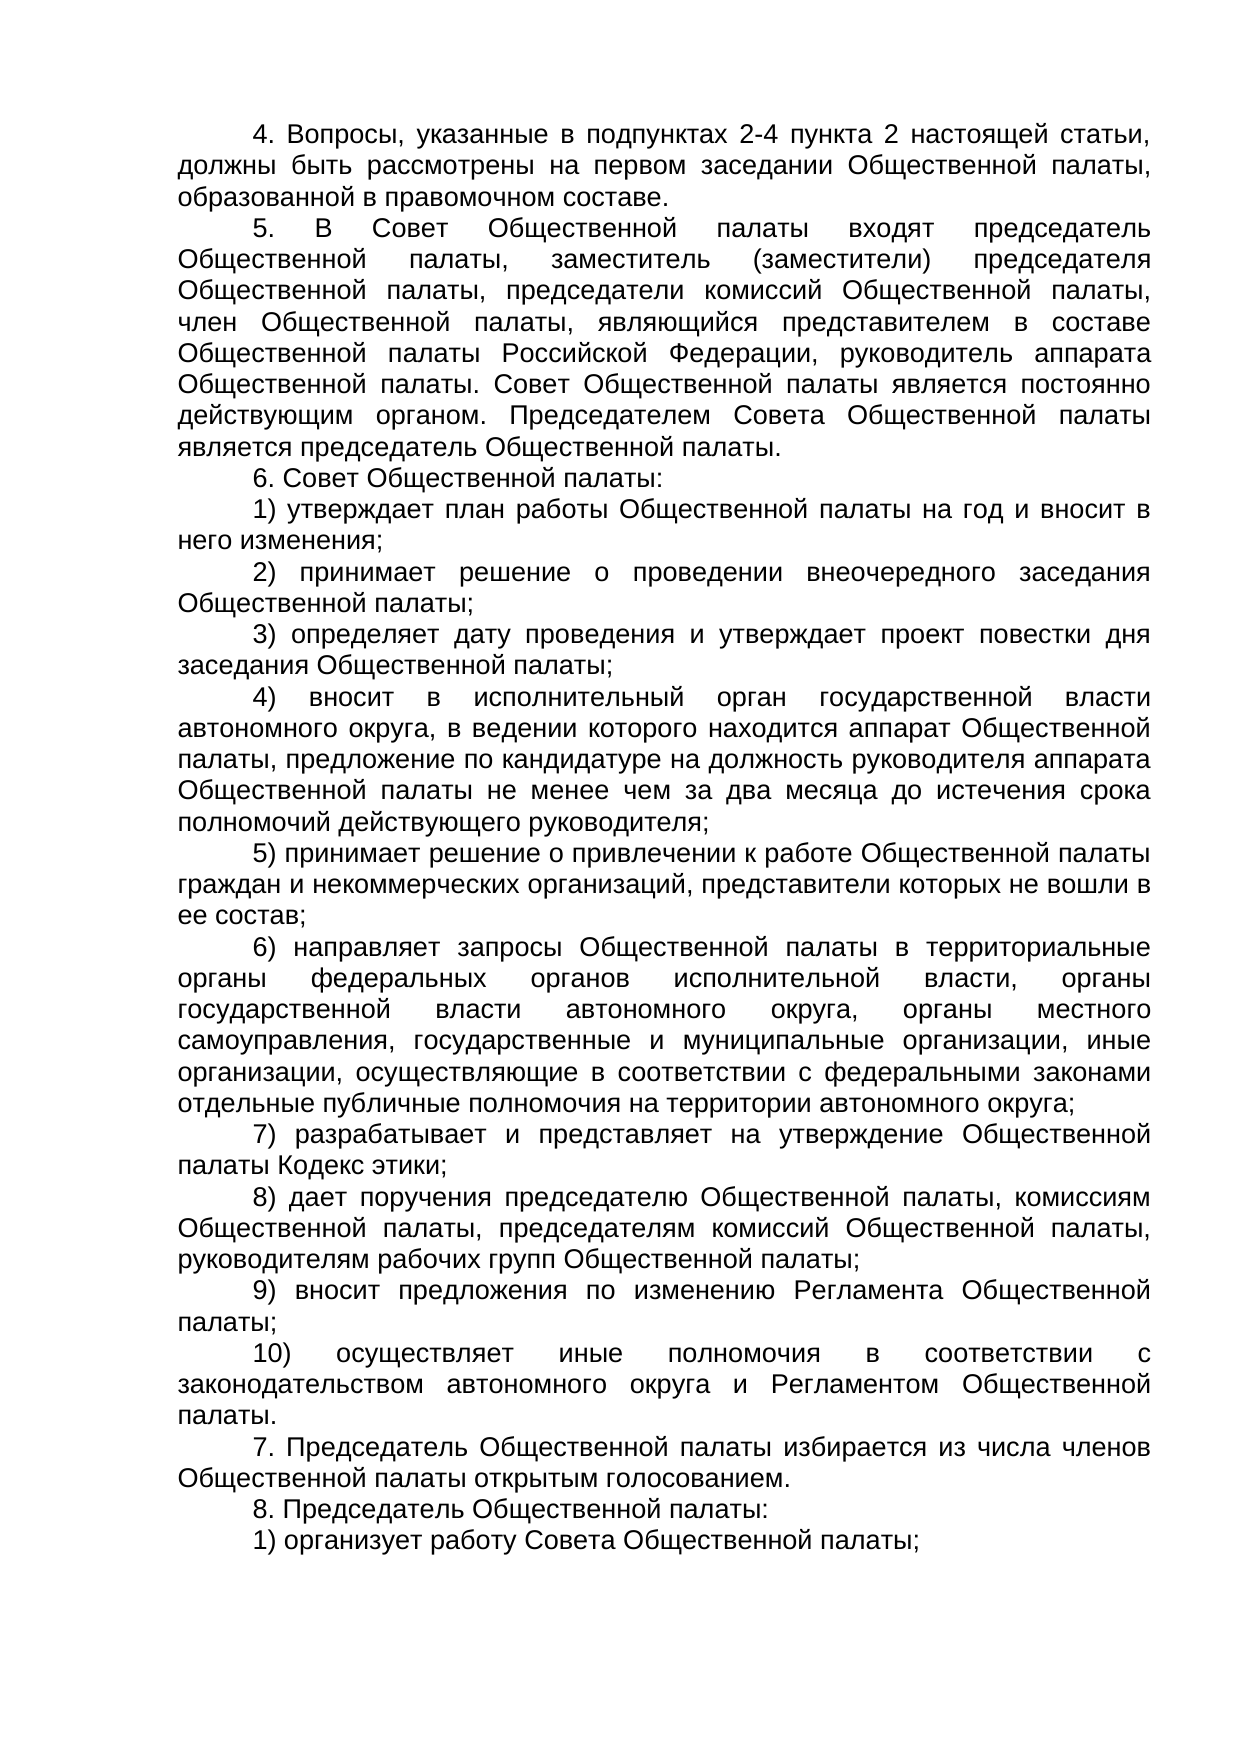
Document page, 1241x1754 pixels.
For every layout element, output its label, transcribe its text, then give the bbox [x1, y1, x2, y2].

text 5) принимает решение о привлечении к работе Общественной палаты граждан и некоммерческих организаций, представители которых не вошли в ее состав; [177, 837, 1152, 931]
text 6. Совет Общественной палаты: [177, 462, 1152, 493]
text 6) направляет запросы Общественной палаты в территориальные органы федеральных органов исполнительной власти, органы государственной власти автономного округа, органы местного самоуправления, государственные и муниципальные организации, иные организации, осуществляющие в соответствии с федеральными законами отдельные публичные полномочия на территории автономного округа; [177, 931, 1152, 1118]
text 4. Вопросы, указанные в подпунктах 2-4 пункта 2 настоящей статьи, должны быть рассмотрены на первом заседании Общественной палаты, образованной в правомочном составе. [177, 118, 1152, 212]
text 8) дает поручения председателю Общественной палаты, комиссиям Общественной палаты, председателям комиссий Общественной палаты, руководителям рабочих групп Общественной палаты; [177, 1181, 1152, 1274]
text 5. В Совет Общественной палаты входят председатель Общественной палаты, заместитель (заместители) председателя Общественной палаты, председатели комиссий Общественной палаты, член Общественной палаты, являющийся представителем в составе Общественной палаты Российской Федерации, руководитель аппарата Общественной палаты. Совет Общественной палаты является постоянно действующим органом. Председателем Совета Общественной палаты является председатель Общественной палаты. [177, 212, 1152, 462]
text 10) осуществляет иные полномочия в соответствии с законодательством автономного округа и Регламентом Общественной палаты. [177, 1337, 1152, 1431]
text 1) организует работу Совета Общественной палаты; [177, 1524, 1152, 1556]
text 2) принимает решение о проведении внеочередного заседания Общественной палаты; [177, 556, 1152, 618]
text 4) вносит в исполнительный орган государственной власти автономного округа, в ведении которого находится аппарат Общественной палаты, предложение по кандидатуре на должность руководителя аппарата Общественной палаты не менее чем за два месяца до истечения срока полномочий действующего руководителя; [177, 681, 1152, 837]
text 7) разрабатывает и представляет на утверждение Общественной палаты Кодекс этики; [177, 1118, 1152, 1181]
text 8. Председатель Общественной палаты: [177, 1493, 1152, 1524]
text 9) вносит предложения по изменению Регламента Общественной палаты; [177, 1274, 1152, 1337]
text 1) утверждает план работы Общественной палаты на год и вносит в него изменения; [177, 493, 1152, 556]
text 7. Председатель Общественной палаты избирается из числа членов Общественной палаты открытым голосованием. [177, 1431, 1152, 1493]
text 3) определяет дату проведения и утверждает проект повестки дня заседания Общественной палаты; [177, 618, 1152, 681]
